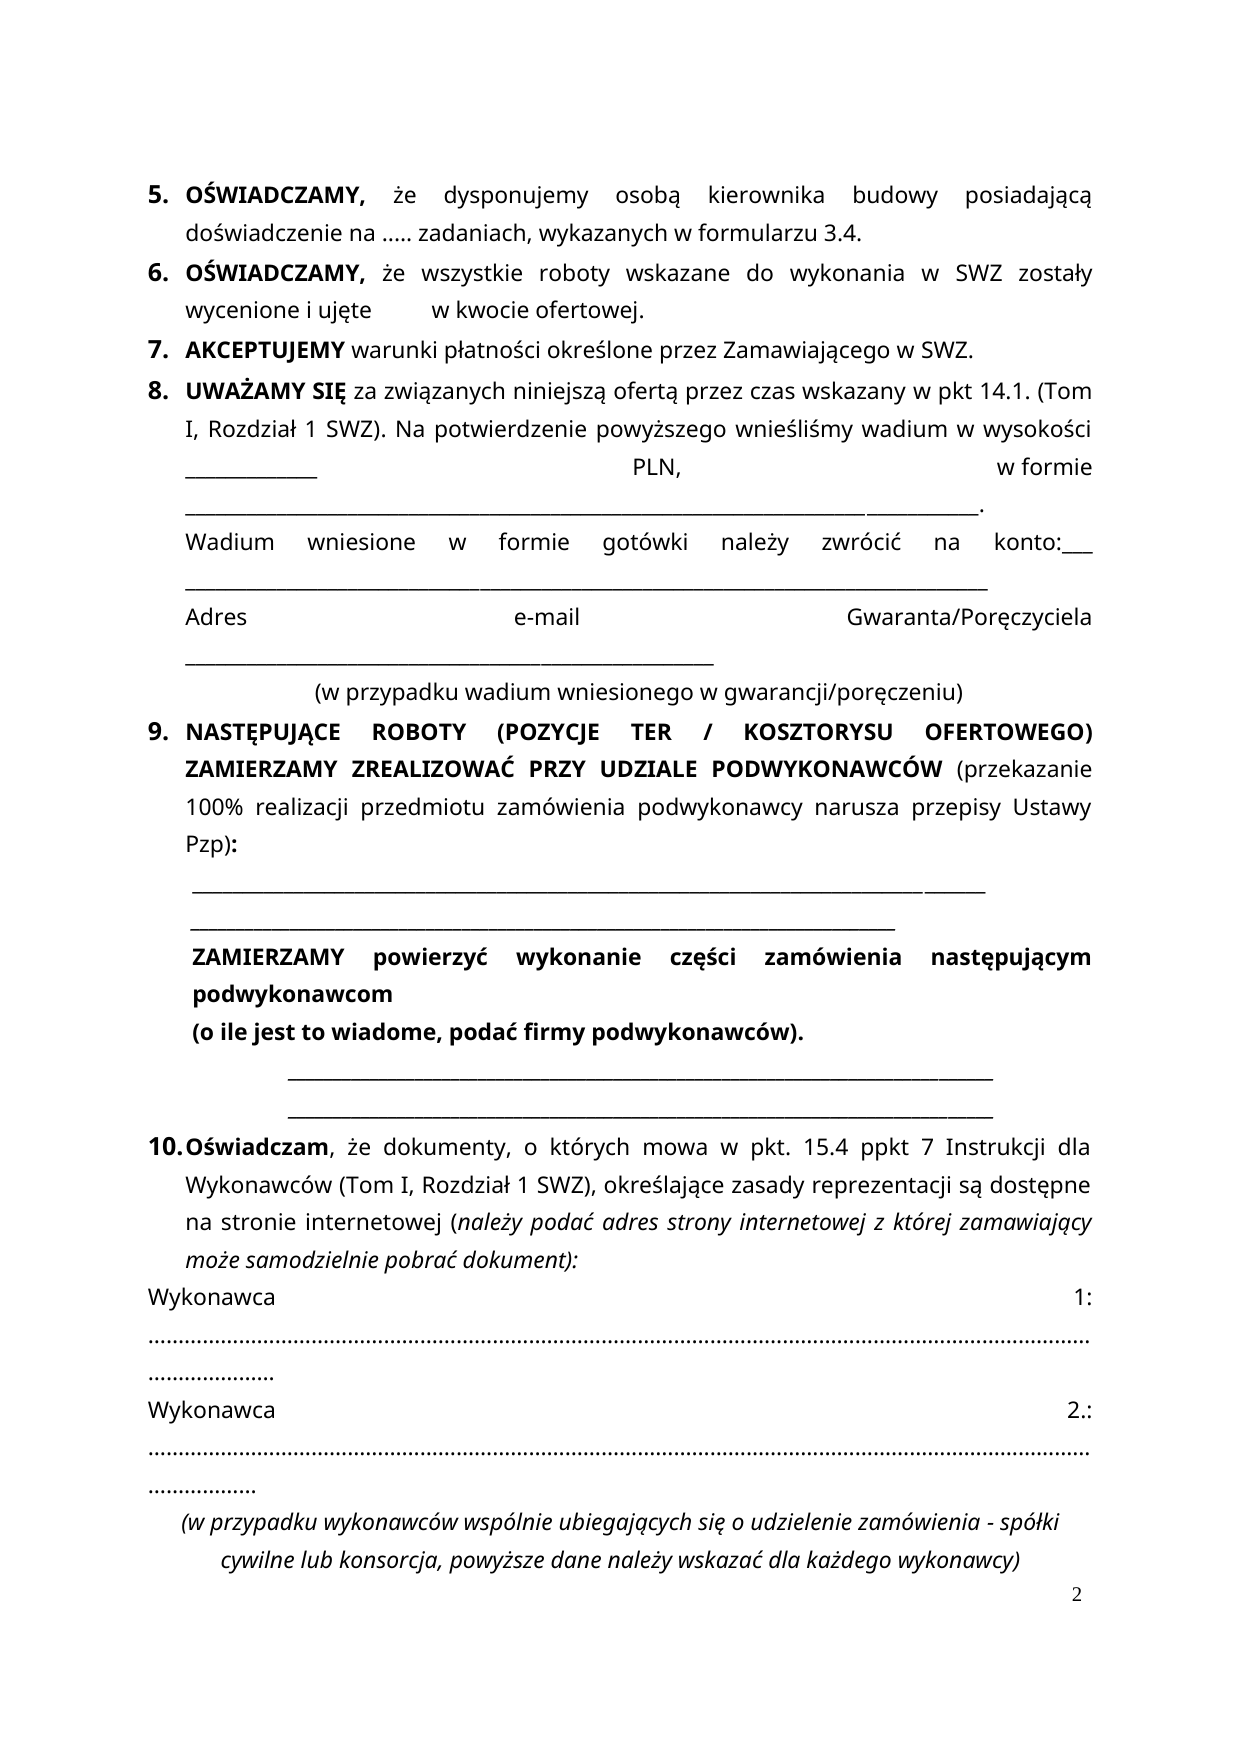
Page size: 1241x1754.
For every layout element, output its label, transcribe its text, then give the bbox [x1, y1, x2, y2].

list Oświadczam, że dokumenty, o których mowa w pkt. 15.4 ppkt 7 Instrukcji dla Wykonawców (Tom I, Rozdział 1 SWZ), określające zasady reprezentacji są dostępne na stronie internetowej (należy podać adres strony internetowej z której zamawiający może samodzielnie pobrać dokument): [148, 1128, 1092, 1275]
text Wykonawca 2.:………………………………………………………………………………………………………………………………………………………… [148, 1394, 1092, 1500]
text (w przypadku wadium wniesionego w gwarancji/poręczeniu) [185, 676, 1092, 707]
list OŚWIADCZAMY, że dysponujemy osobą kierownika budowy posiadającą doświadczenie na ..… zadaniach, wykazanych w formularzu 3.4. [148, 176, 1092, 248]
text ______________________________________________________________________________ [192, 1053, 1092, 1085]
text ______________________________________________________________________________ [192, 866, 1092, 897]
list NASTĘPUJĄCE ROBOTY (POZYCJE TER / KOSZTORYSU OFERTOWEGO) ZAMIERZAMY ZREALIZOWAĆ PRZY UDZIALE PODWYKONAWCÓW (przekazanie 100% realizacji przedmiotu zamówienia podwykonawcy narusza przepisy Ustawy Pzp): [148, 713, 1092, 860]
text ______________________________________________________________________________ [192, 1091, 1092, 1122]
text (w przypadku wykonawców wspólnie ubiegających się o udzielenie zamówienia - spółki cywilne lub konsorcja, powyższe dane należy wskazać dla każdego wykonawcy) [148, 1506, 1092, 1575]
text Adres e-mail Gwaranta/Poręczyciela ____________________________________________________ [185, 601, 1092, 669]
text Wykonawca 1:…………………………………………………………………………………………………………………………………………………………… [148, 1281, 1092, 1387]
text Wadium wniesione w formie gotówki należy zwrócić na konto:___ _______________________________________________________________________________ [185, 526, 1092, 594]
text ______________________________________________________________________________ [192, 903, 1092, 935]
list OŚWIADCZAMY, że wszystkie roboty wskazane do wykonania w SWZ zostały wycenione i ujęte w kwocie ofertowej. [148, 254, 1092, 326]
list UWAŻAMY SIĘ za związanych niniejszą ofertą przez czas wskazany w pkt 14.1. (Tom I, Rozdział 1 SWZ). Na potwierdzenie powyższego wnieśliśmy wadium w wysokości _____________ PLN, w formie ______________________________________________________________________________. [148, 373, 1092, 519]
text ZAMIERZAMY powierzyć wykonanie części zamówienia następującym podwykonawcom (o ile jest to wiadome, podać firmy podwykonawców). [192, 941, 1092, 1047]
list AKCEPTUJEMY warunki płatności określone przez Zamawiającego w SWZ. [148, 332, 1092, 366]
